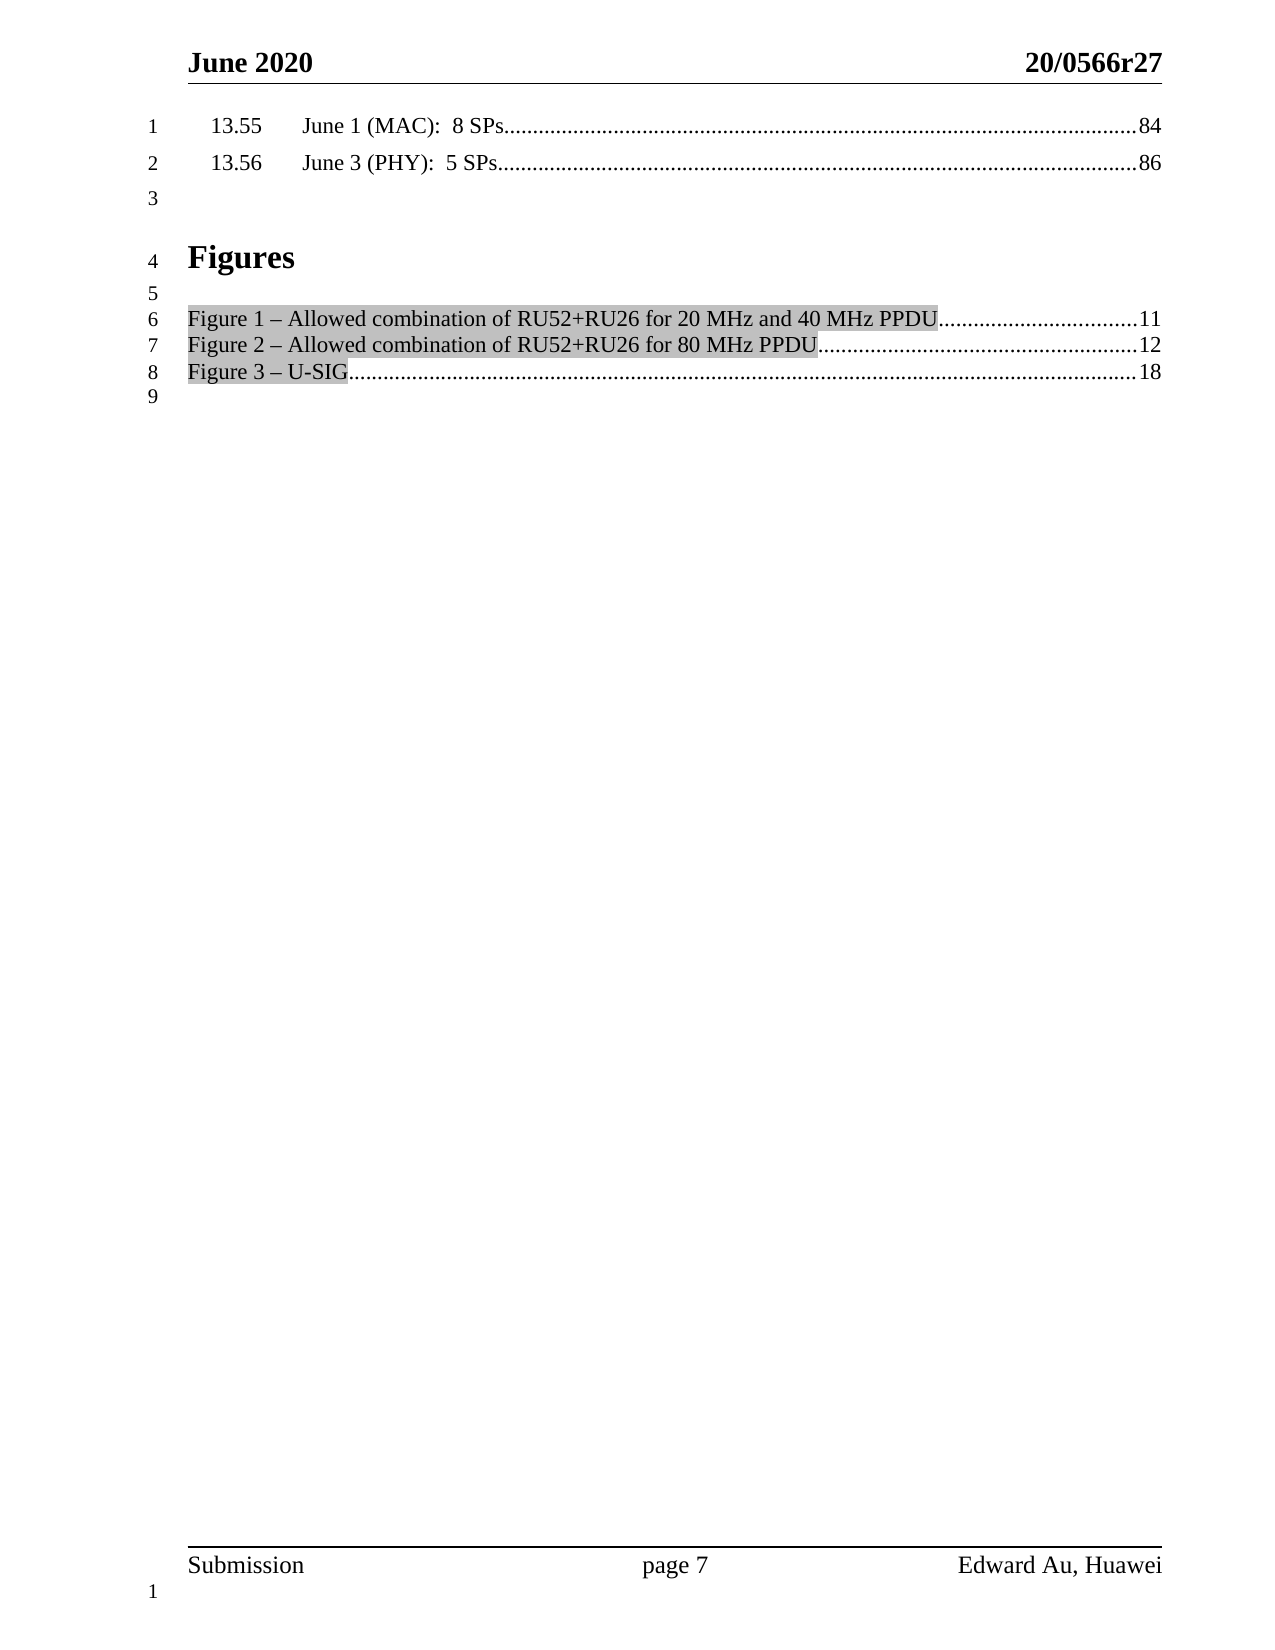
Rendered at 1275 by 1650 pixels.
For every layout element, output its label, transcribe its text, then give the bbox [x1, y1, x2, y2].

text Figure 2 – Allowed combination of RU52+RU26 for 80 MHz PPDU 12 [818, 331, 1162, 358]
text Figure 1 – Allowed combination of RU52+RU26 for 20 MHz and 40 MHz PPDU 11 [938, 305, 1162, 331]
text Figure 3 – U-SIG 18 [348, 358, 1162, 384]
subtitle Figures [187, 237, 1162, 276]
